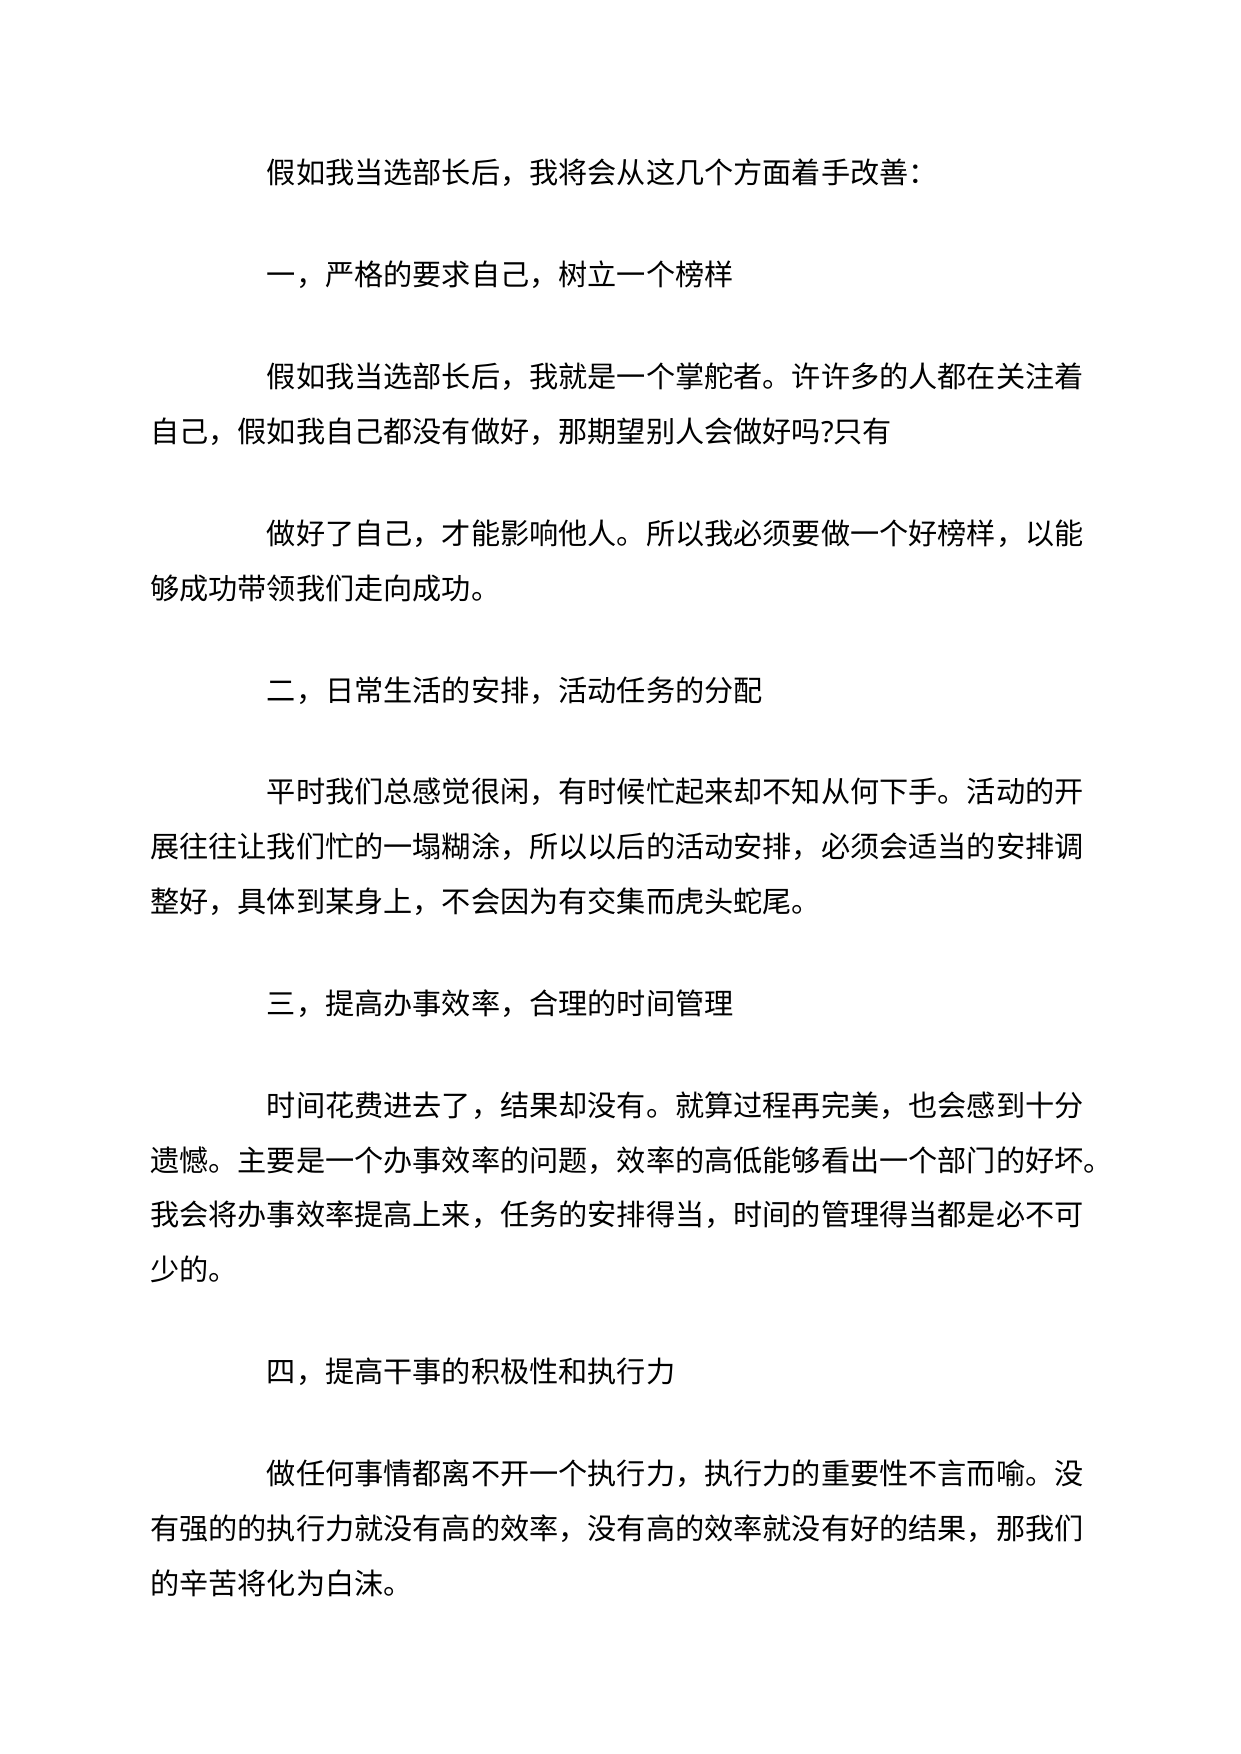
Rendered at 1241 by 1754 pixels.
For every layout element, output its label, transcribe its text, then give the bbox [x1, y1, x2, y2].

text 三，提高办事效率，合理的时间管理 [150, 980, 1090, 1023]
text 假如我当选部长后，我将会从这几个方面着手改善： [150, 150, 1090, 192]
text 平时我们总感觉很闲，有时候忙起来却不知从何下手。活动的开展往往让我们忙的一塌糊涂，所以以后的活动安排，必须会适当的安排调整好，具体到某身上，不会因为有交集而虎头蛇尾。 [150, 769, 1090, 921]
text 四，提高干事的积极性和执行力 [150, 1349, 1090, 1391]
text 时间花费进去了，结果却没有。就算过程再完美，也会感到十分遗憾。主要是一个办事效率的问题，效率的高低能够看出一个部门的好坏。我会将办事效率提高上来，任务的安排得当，时间的管理得当都是必不可少的。 [150, 1082, 1090, 1289]
text 二，日常生活的安排，活动任务的分配 [150, 667, 1090, 709]
text 做任何事情都离不开一个执行力，执行力的重要性不言而喻。没有强的的执行力就没有高的效率，没有高的效率就没有好的结果，那我们的辛苦将化为白沫。 [150, 1450, 1090, 1602]
text 一，严格的要求自己，树立一个榜样 [150, 252, 1090, 294]
text 做好了自己，才能影响他人。所以我必须要做一个好榜样，以能够成功带领我们走向成功。 [150, 510, 1090, 608]
text 假如我当选部长后，我就是一个掌舵者。许许多的人都在关注着自己，假如我自己都没有做好，那期望别人会做好吗?只有 [150, 353, 1090, 451]
